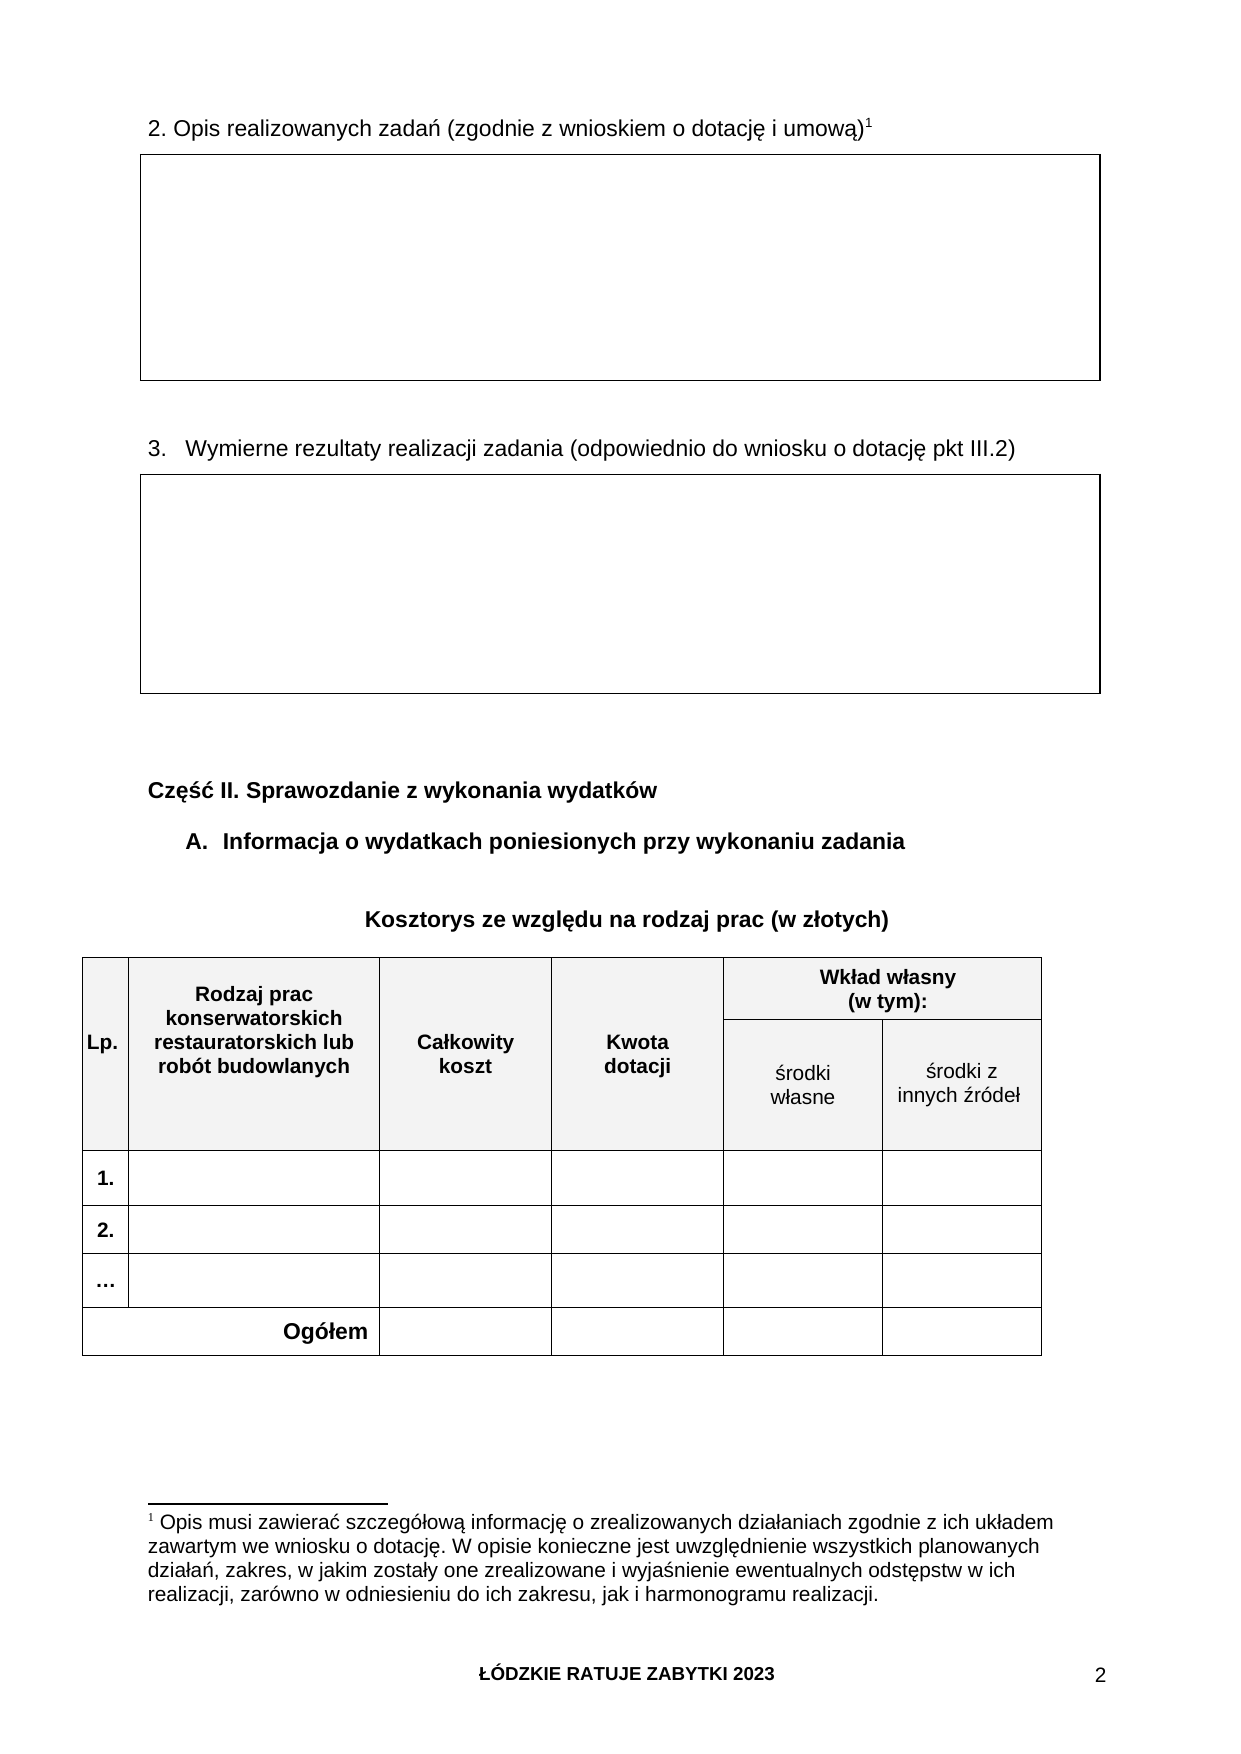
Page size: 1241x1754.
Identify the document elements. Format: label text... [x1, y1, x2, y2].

table_header Kwota dotacji [552, 958, 723, 1150]
table_header Lp. [83, 958, 128, 1150]
table_header Całkowity koszt [380, 958, 551, 1150]
table_cell [380, 1308, 551, 1354]
text 2. Opis realizowanych zadań (zgodnie z wnioskiem o dotację i umową) [148, 115, 1106, 141]
table_cell [380, 1254, 551, 1307]
table_header Rodzaj prac konserwatorskich restauratorskich lub robót budowlanych [129, 958, 379, 1150]
table_cell [883, 1206, 1041, 1253]
table_cell Ogółem [83, 1308, 379, 1354]
table_cell [883, 1308, 1041, 1354]
table_cell [129, 1206, 379, 1253]
list Informacja o wydatkach poniesionych przy wykonaniu zadania [185, 828, 1106, 854]
text Kosztorys ze względu na rodzaj prac (w złotych) [148, 906, 1106, 932]
table_cell [724, 1308, 882, 1354]
table_cell [129, 1151, 379, 1205]
table_cell 1. [83, 1151, 128, 1205]
table_cell środki własne [724, 1020, 882, 1150]
table_header [141, 155, 1099, 380]
table_cell [724, 1206, 882, 1253]
list Wymierne rezultaty realizacji zadania (odpowiednio do wniosku o dotację pkt III.2) [148, 435, 1106, 461]
table_cell 2. [83, 1206, 128, 1253]
text Część II. Sprawozdanie z wykonania wydatków [148, 777, 1106, 803]
table_cell [380, 1206, 551, 1253]
table_cell środki z innych źródeł [883, 1020, 1041, 1150]
table_cell [552, 1206, 723, 1253]
table_cell [129, 1254, 379, 1307]
table_header [141, 475, 1099, 693]
table_cell [552, 1151, 723, 1205]
table_cell [552, 1308, 723, 1354]
table_cell [552, 1254, 723, 1307]
table_cell [380, 1151, 551, 1205]
table_cell [724, 1254, 882, 1307]
table_header Wkład własny (w tym): [724, 958, 1041, 1019]
table_cell [883, 1151, 1041, 1205]
table_cell … [83, 1254, 128, 1307]
table_cell [724, 1151, 882, 1205]
table_cell [883, 1254, 1041, 1307]
